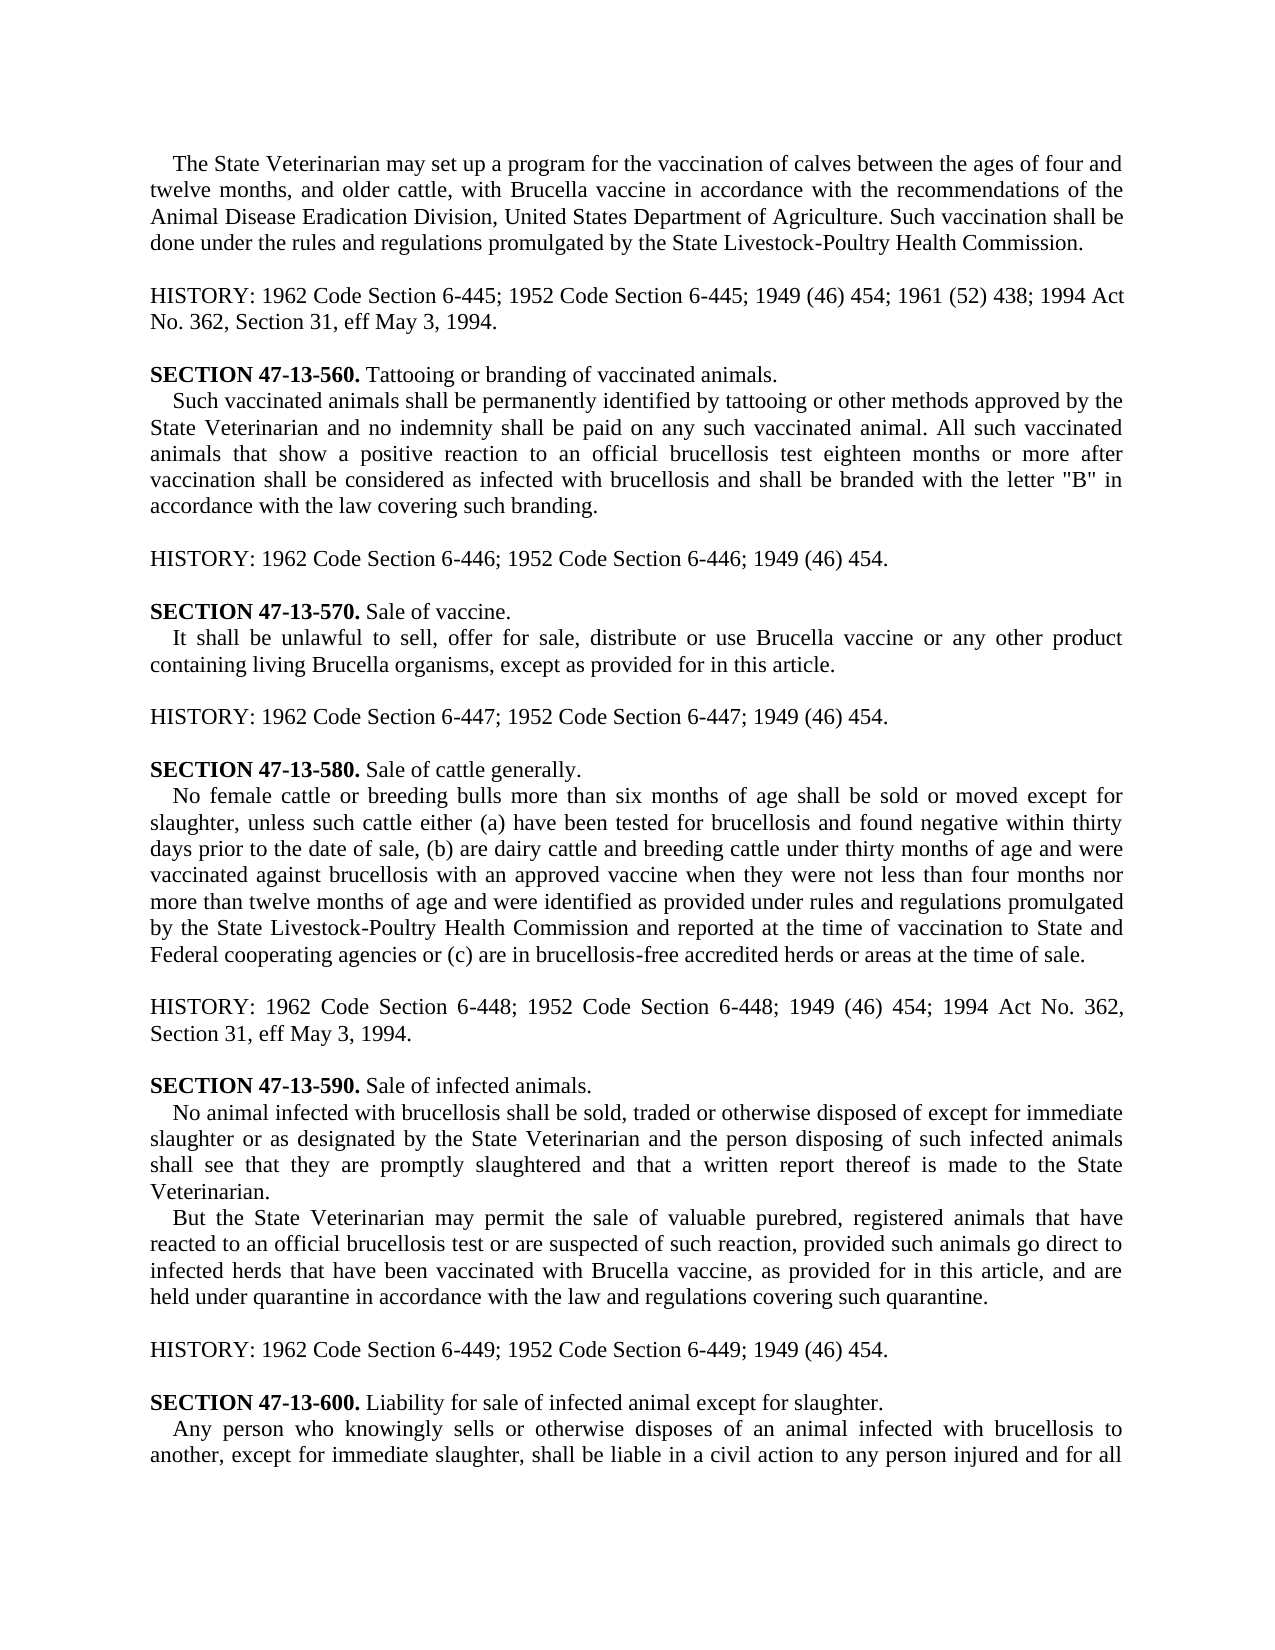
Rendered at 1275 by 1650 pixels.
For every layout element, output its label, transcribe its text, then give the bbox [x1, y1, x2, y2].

text No animal infected with brucellosis shall be sold, traded or otherwise disposed of except for immediate slaughter or as designated by the State Veterinarian and the person disposing of such infected animals shall see that they are promptly slaughtered and that a written report thereof is made to the State Veterinarian. [150, 1099, 1125, 1204]
text It shall be unlawful to sell, offer for sale, distribute or use Brucella vaccine or any other product containing living Brucella organisms, except as provided for in this article. [150, 624, 1125, 677]
text HISTORY: 1962 Code Section 6-448; 1952 Code Section 6-448; 1949 (46) 454; 1994 Act No. 362, Section 31, eff May 3, 1994. [150, 993, 1125, 1046]
text SECTION 47-13-580. Sale of cattle generally. [150, 756, 1125, 782]
text HISTORY: 1962 Code Section 6-446; 1952 Code Section 6-446; 1949 (46) 454. [150, 545, 1125, 572]
text HISTORY: 1962 Code Section 6-445; 1952 Code Section 6-445; 1949 (46) 454; 1961 (52) 438; 1994 Act No. 362, Section 31, eff May 3, 1994. [150, 282, 1125, 334]
text The State Veterinarian may set up a program for the vaccination of calves between the ages of four and twelve months, and older cattle, with Brucella vaccine in accordance with the recommendations of the Animal Disease Eradication Division, United States Department of Agriculture. Such vaccination shall be done under the rules and regulations promulgated by the State Livestock-Poultry Health Commission. [150, 150, 1125, 255]
text SECTION 47-13-600. Liability for sale of infected animal except for slaughter. [150, 1389, 1125, 1415]
text No female cattle or breeding bulls more than six months of age shall be sold or moved except for slaughter, unless such cattle either (a) have been tested for brucellosis and found negative within thirty days prior to the date of sale, (b) are dairy cattle and breeding cattle under thirty months of age and were vaccinated against brucellosis with an approved vaccine when they were not less than four months nor more than twelve months of age and were identified as provided under rules and regulations promulgated by the State Livestock-Poultry Health Commission and reported at the time of vaccination to State and Federal cooperating agencies or (c) are in brucellosis-free accredited herds or areas at the time of sale. [150, 782, 1125, 967]
text SECTION 47-13-560. Tattooing or branding of vaccinated animals. [150, 361, 1125, 387]
text But the State Veterinarian may permit the sale of valuable purebred, registered animals that have reacted to an official brucellosis test or are suspected of such reaction, provided such animals go direct to infected herds that have been vaccinated with Brucella vaccine, as provided for in this article, and are held under quarantine in accordance with the law and regulations covering such quarantine. [150, 1204, 1125, 1309]
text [150, 1415, 1125, 1468]
text SECTION 47-13-590. Sale of infected animals. [150, 1072, 1125, 1099]
text HISTORY: 1962 Code Section 6-449; 1952 Code Section 6-449; 1949 (46) 454. [150, 1336, 1125, 1362]
text Such vaccinated animals shall be permanently identified by tattooing or other methods approved by the State Veterinarian and no indemnity shall be paid on any such vaccinated animal. All such vaccinated animals that show a positive reaction to an official brucellosis test eighteen months or more after vaccination shall be considered as infected with brucellosis and shall be branded with the letter "B" in accordance with the law covering such branding. [150, 387, 1125, 519]
text HISTORY: 1962 Code Section 6-447; 1952 Code Section 6-447; 1949 (46) 454. [150, 703, 1125, 730]
text SECTION 47-13-570. Sale of vaccine. [150, 598, 1125, 624]
